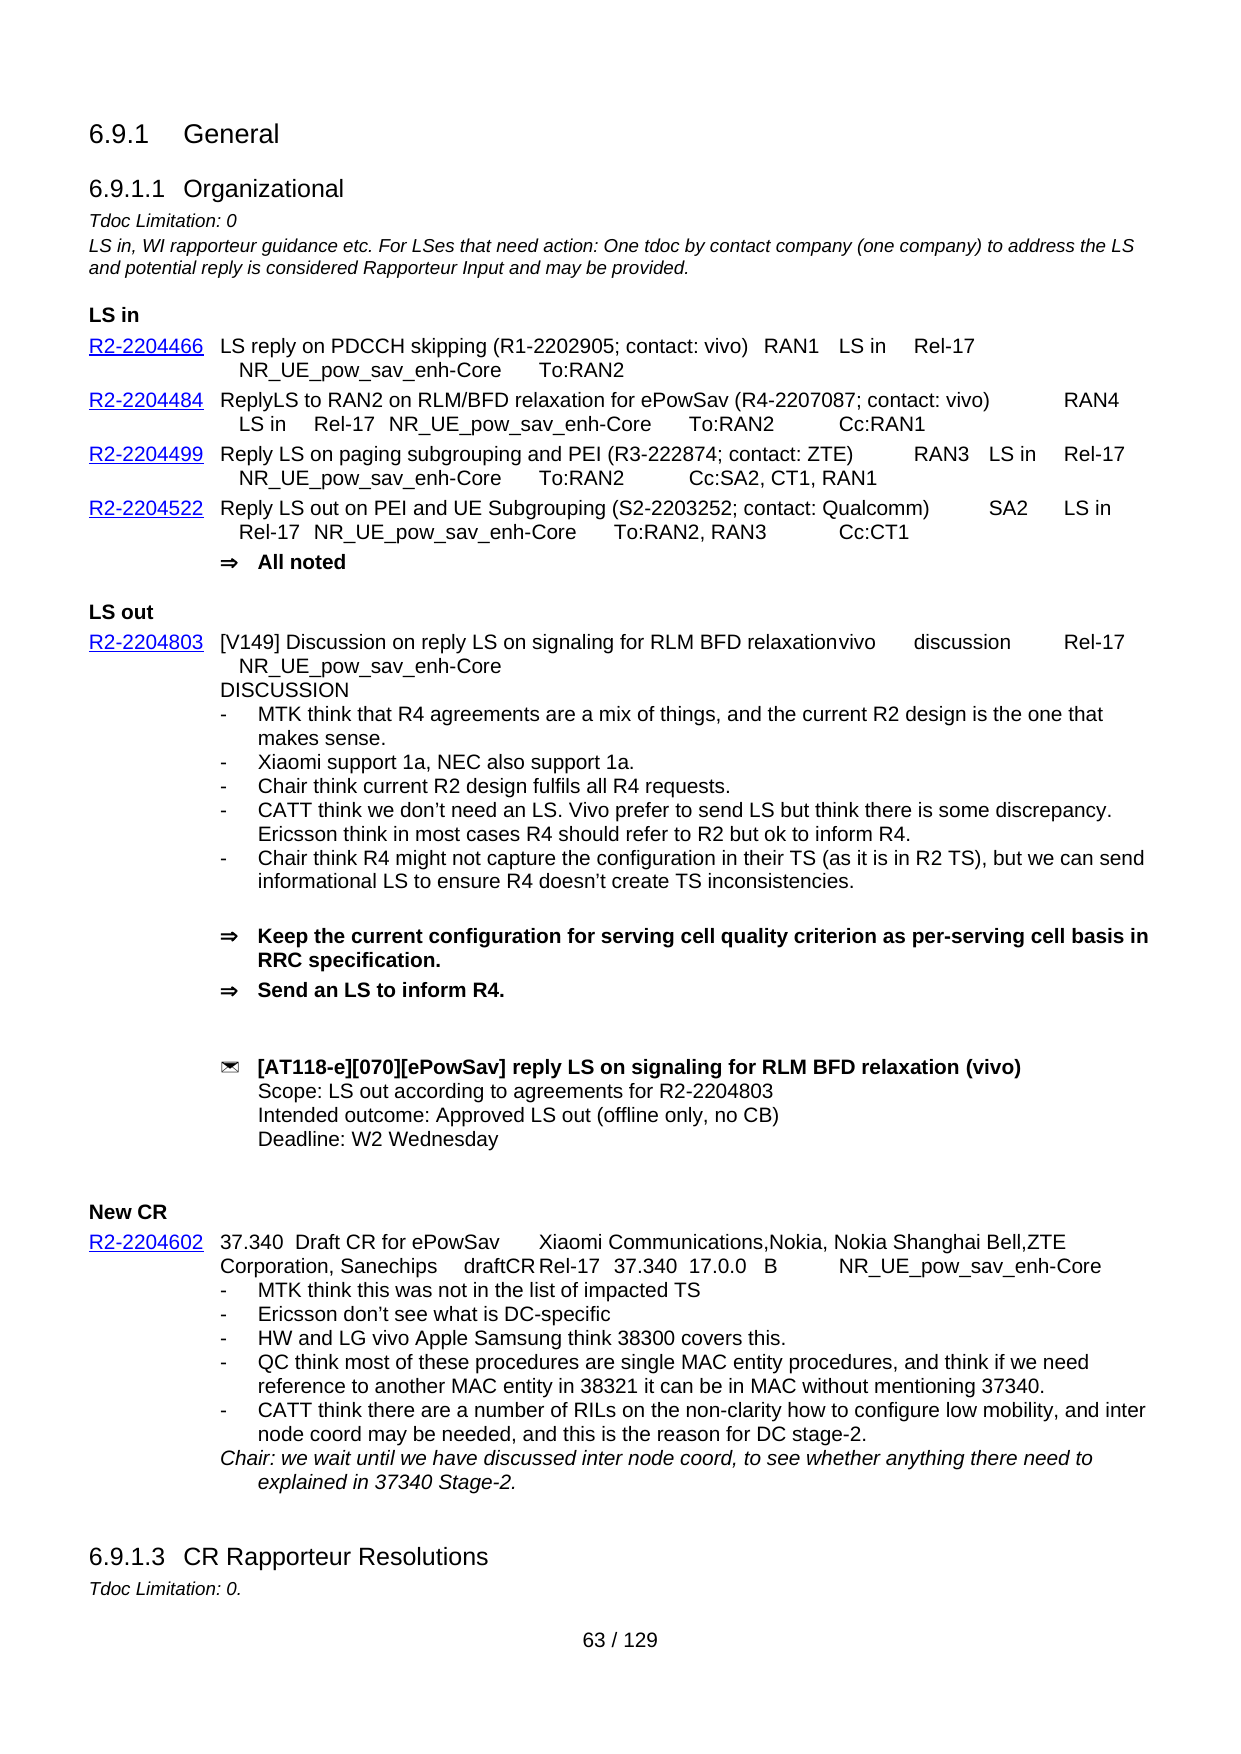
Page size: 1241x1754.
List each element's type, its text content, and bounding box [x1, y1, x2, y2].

subtitle 6.9.1 General [89, 118, 1152, 149]
subtitle 6.9.1.1 Organizational [89, 174, 1152, 203]
text - HW and LG vivo Apple Samsung think 38300 covers this. [220, 1326, 1152, 1350]
text Send an LS to inform R4. [220, 978, 1152, 1003]
text Deadline: W2 Wednesday [220, 1127, 1152, 1151]
text - QC think most of these procedures are single MAC entity procedures, and think if we need reference to another MAC entity in 38321 it can be in MAC without mentioning 37340. [220, 1350, 1152, 1398]
text - CATT think there are a number of RILs on the non-clarity how to configure low mobility, and inter node coord may be needed, and this is the reason for DC stage-2. [220, 1398, 1152, 1446]
text Scope: LS out according to agreements for R2-2204803 [220, 1079, 1152, 1103]
text Intended outcome: Approved LS out (offline only, no CB) [220, 1103, 1152, 1127]
text - MTK think this was not in the list of impacted TS [220, 1278, 1152, 1302]
title R2-2204499 Reply LS on paging subgrouping and PEI (R3-222874; contact: ZTE) RAN3 LS in Rel-17 NR_UE_pow_sav_enh-Core To:RAN2 Cc:SA2, CT1, RAN1 [89, 442, 1152, 490]
text New CR [89, 1200, 1152, 1224]
text LS in [89, 303, 1152, 327]
text Tdoc Limitation: 0 [89, 209, 1152, 231]
text Chair: we wait until we have discussed inter node coord, to see whether anything there need to explained in 37340 Stage-2. [220, 1446, 1152, 1493]
subtitle 6.9.1.3 CR Rapporteur Resolutions [89, 1542, 1152, 1571]
title R2-2204484 ReplyLS to RAN2 on RLM/BFD relaxation for ePowSav (R4-2207087; contact: vivo) RAN4 LS in Rel-17 NR_UE_pow_sav_enh-Core To:RAN2 Cc:RAN1 [89, 388, 1152, 436]
title R2-2204803 [V149] Discussion on reply LS on signaling for RLM BFD relaxation vivo discussion Rel-17 NR_UE_pow_sav_enh-Core [89, 630, 1152, 678]
text DISCUSSION [220, 678, 1152, 702]
text - Ericsson don’t see what is DC-specific [220, 1302, 1152, 1326]
text - Chair think R4 might not capture the configuration in their TS (as it is in R2 TS), but we can send informational LS to ensure R4 doesn’t create TS inconsistencies. [220, 845, 1152, 893]
text - MTK think that R4 agreements are a mix of things, and the current R2 design is the one that makes sense. [220, 702, 1152, 749]
text - Chair think current R2 design fulfils all R4 requests. [220, 773, 1152, 797]
text - CATT think we don’t need an LS. Vivo prefer to send LS but think there is some discrepancy. Ericsson think in most cases R4 should refer to R2 but ok to inform R4. [220, 797, 1152, 845]
text Keep the current configuration for serving cell quality criterion as per-serving cell basis in RRC specification. [220, 923, 1152, 972]
text LS in, WI rapporteur guidance etc. For LSes that need action: One tdoc by contact company (one company) to address the LS and potential reply is considered Rapporteur Input and may be provided. [89, 235, 1152, 278]
title R2-2204522 Reply LS out on PEI and UE Subgrouping (S2-2203252; contact: Qualcomm) SA2 LS in Rel-17 NR_UE_pow_sav_enh-Core To:RAN2, RAN3 Cc:CT1 [89, 496, 1152, 544]
text LS out [89, 599, 1152, 623]
title R2-2204466 LS reply on PDCCH skipping (R1-2202905; contact: vivo) RAN1 LS in Rel-17 NR_UE_pow_sav_enh-Core To:RAN2 [89, 333, 1152, 381]
text All noted [220, 550, 1152, 574]
text - Xiaomi support 1a, NEC also support 1a. [220, 749, 1152, 773]
text [AT118-e][070][ePowSav] reply LS on signaling for RLM BFD relaxation (vivo) [220, 1055, 1152, 1079]
title R2-2204602 37.340 Draft CR for ePowSav Xiaomi Communications,Nokia, Nokia Shanghai Bell,ZTE Corporation, Sanechips draftCR Rel-17 37.340 17.0.0 B NR_UE_pow_sav_enh-Core [89, 1230, 1152, 1278]
text Tdoc Limitation: 0. [89, 1577, 1152, 1599]
